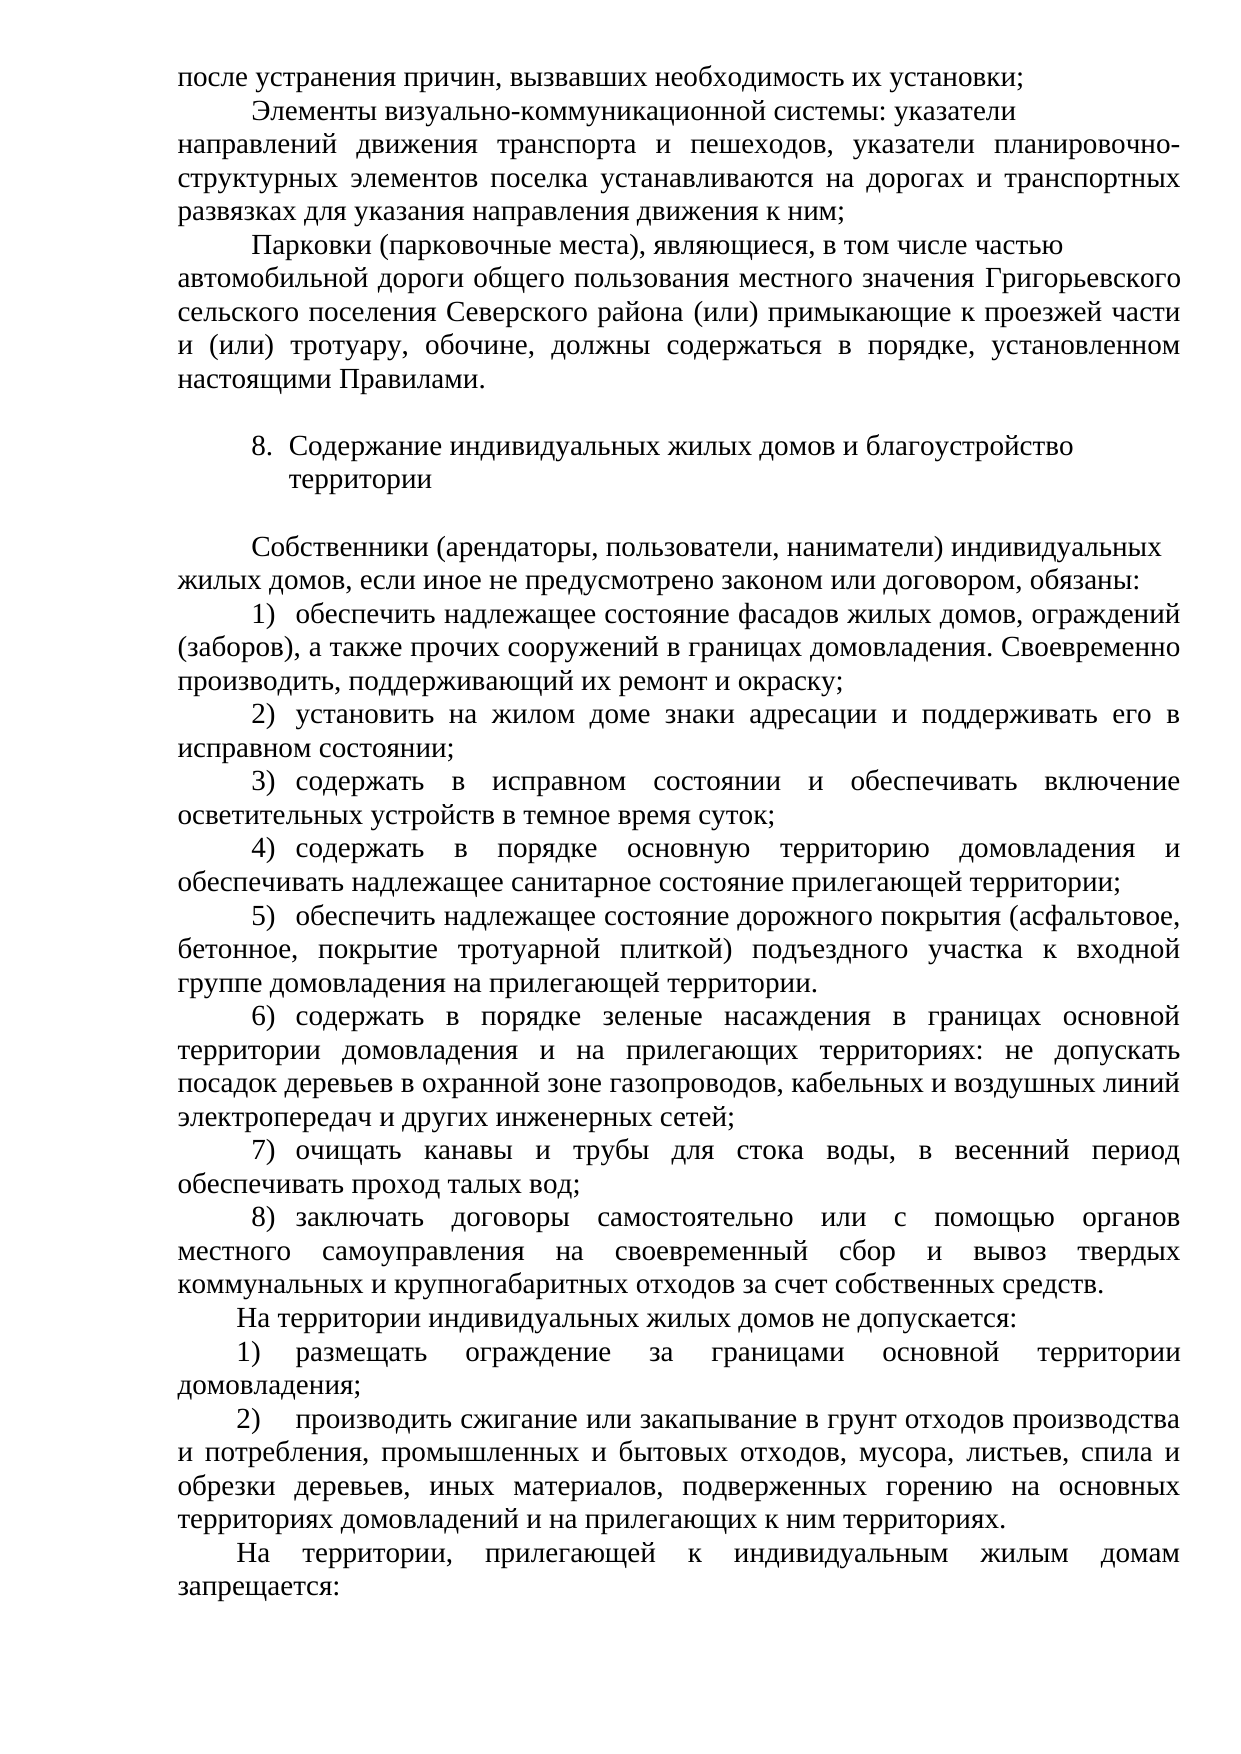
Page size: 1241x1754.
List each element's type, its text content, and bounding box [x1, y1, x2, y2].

list производить сжигание или закапывание в грунт отходов производства и потребления, промышленных и бытовых отходов, мусора, листьев, спила и обрезки деревьев, иных материалов, подверженных горению на основных территориях домовладений и на прилегающих к ним территориях. [177, 1401, 1181, 1535]
list содержать в порядке зеленые насаждения в границах основной территории домовладения и на прилегающих территориях: не допускать посадок деревьев в охранной зоне газопроводов, кабельных и воздушных линий электропередач и других инженерных сетей; [177, 998, 1181, 1132]
list содержать в порядке основную территорию домовладения и обеспечивать надлежащее санитарное состояние прилегающей территории; [177, 831, 1181, 898]
text жилых домов, если иное не предусмотрено законом или договором, обязаны: [177, 562, 1181, 596]
text после устранения причин, вызвавших необходимость их установки; [177, 59, 1181, 93]
list размещать ограждение за границами основной территории домовладения; [177, 1334, 1181, 1401]
text На территории индивидуальных жилых домов не допускается: [177, 1300, 1181, 1334]
list установить на жилом доме знаки адресации и поддерживать его в исправном состоянии; [177, 696, 1181, 763]
list заключать договоры самостоятельно или с помощью органов местного самоуправления на своевременный сбор и вывоз твердых коммунальных и крупногабаритных отходов за счет собственных средств. [177, 1199, 1181, 1300]
list Содержание индивидуальных жилых домов и благоустройство территории [251, 428, 1181, 495]
text автомобильной дороги общего пользования местного значения Григорьевского сельского поселения Северского района (или) примыкающие к проезжей части и (или) тротуару, обочине, должны содержаться в порядке, установленном настоящими Правилами. [177, 260, 1181, 394]
list обеспечить надлежащее состояние фасадов жилых домов, ограждений (заборов), а также прочих сооружений в границах домовладения. Своевременно производить, поддерживающий их ремонт и окраску; [177, 596, 1181, 696]
text Собственники (арендаторы, пользователи, наниматели) индивидуальных [251, 529, 1181, 562]
text Парковки (парковочные места), являющиеся, в том числе частью [251, 227, 1181, 260]
list содержать в исправном состоянии и обеспечивать включение осветительных устройств в темное время суток; [177, 763, 1181, 831]
list обеспечить надлежащее состояние дорожного покрытия (асфальтовое, бетонное, покрытие тротуарной плиткой) подъездного участка к входной группе домовладения на прилегающей территории. [177, 898, 1181, 998]
text На территории, прилегающей к индивидуальным жилым домам запрещается: [177, 1535, 1181, 1602]
text направлений движения транспорта и пешеходов, указатели планировочно-структурных элементов поселка устанавливаются на дорогах и транспортных развязках для указания направления движения к ним; [177, 126, 1181, 227]
text Элементы визуально-коммуникационной системы: указатели [251, 93, 1181, 126]
list очищать канавы и трубы для стока воды, в весенний период обеспечивать проход талых вод; [177, 1132, 1181, 1199]
